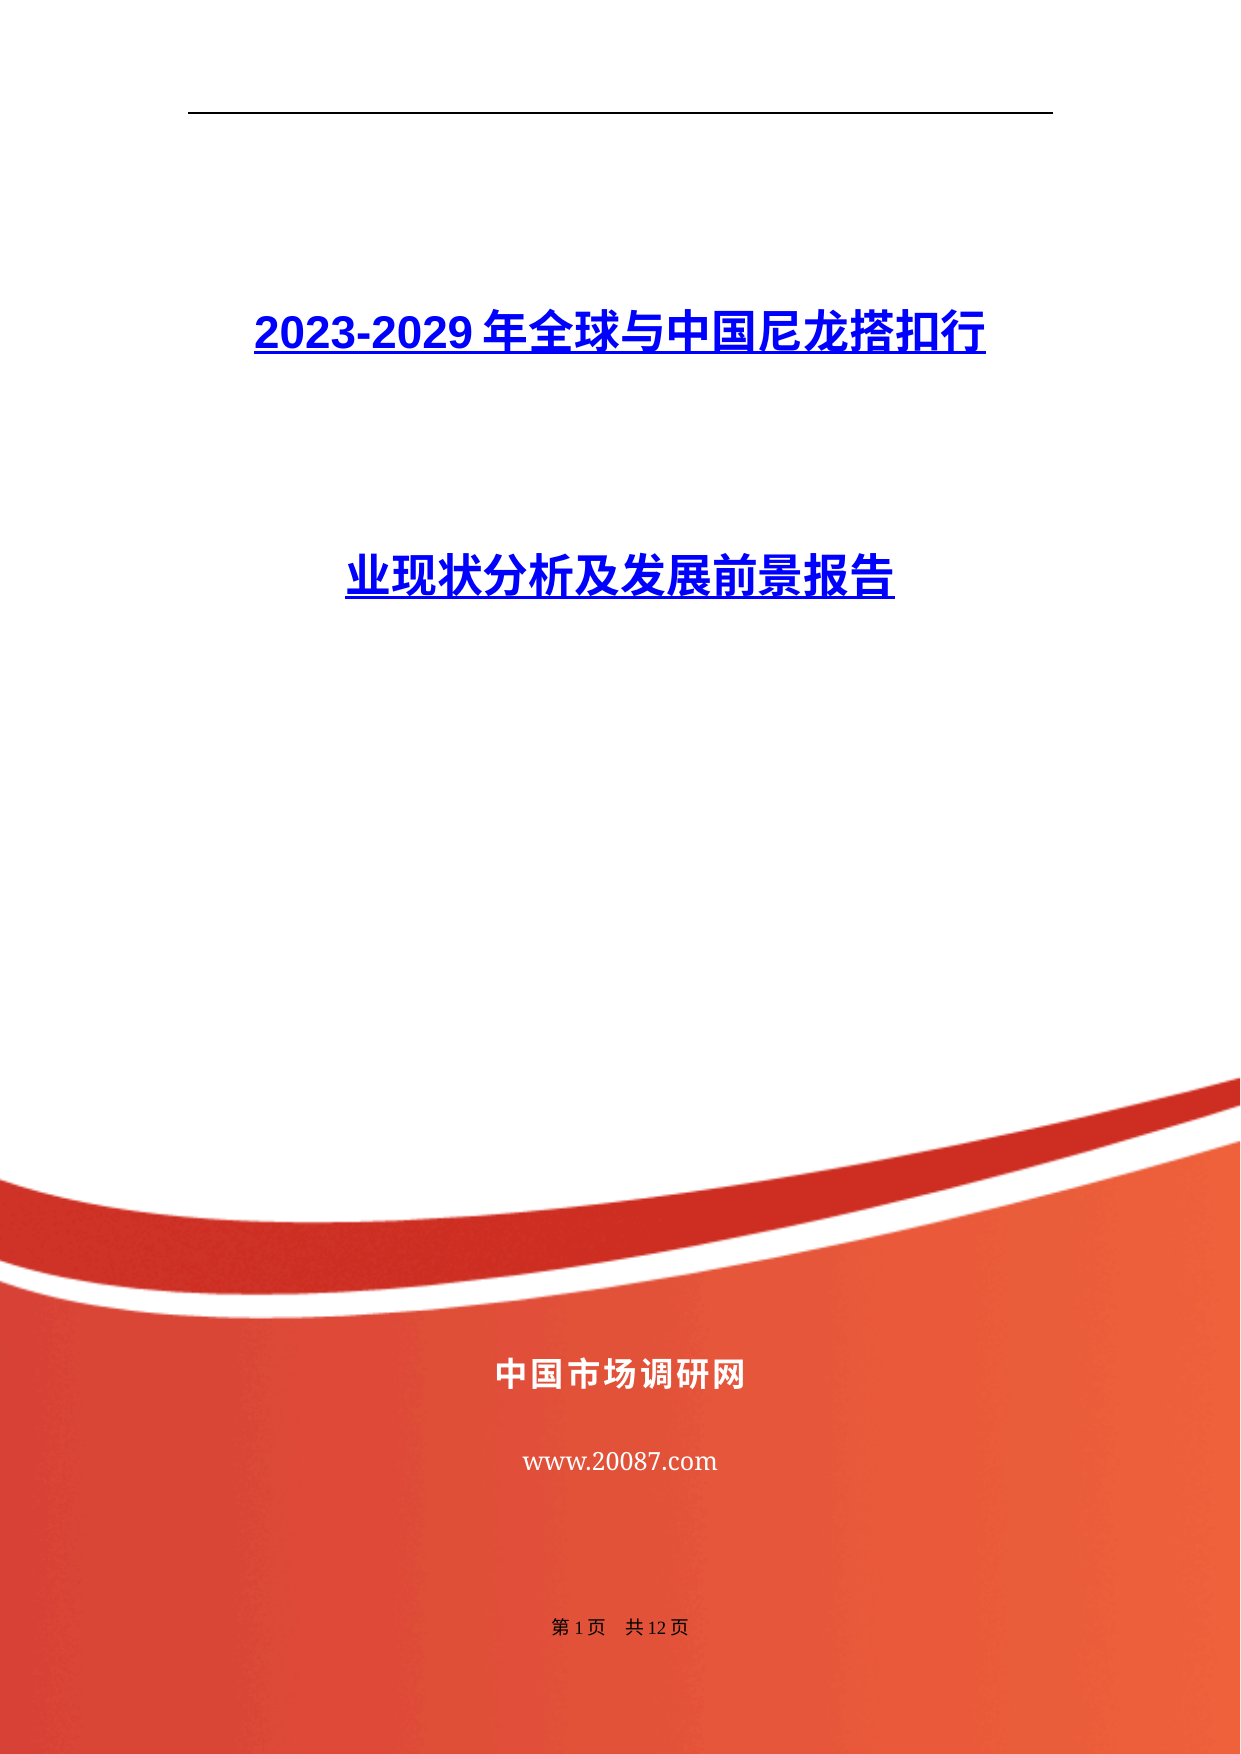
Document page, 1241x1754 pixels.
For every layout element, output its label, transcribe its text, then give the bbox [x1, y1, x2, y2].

text www.20087.com [187, 1428, 1053, 1493]
picture [0, 1006, 1241, 1754]
subtitle 中国市场调研网 [187, 1339, 1053, 1404]
table_header 2023-2029年全球与中国尼龙搭扣行业现状分析及发展前景报告 [188, 207, 1053, 773]
